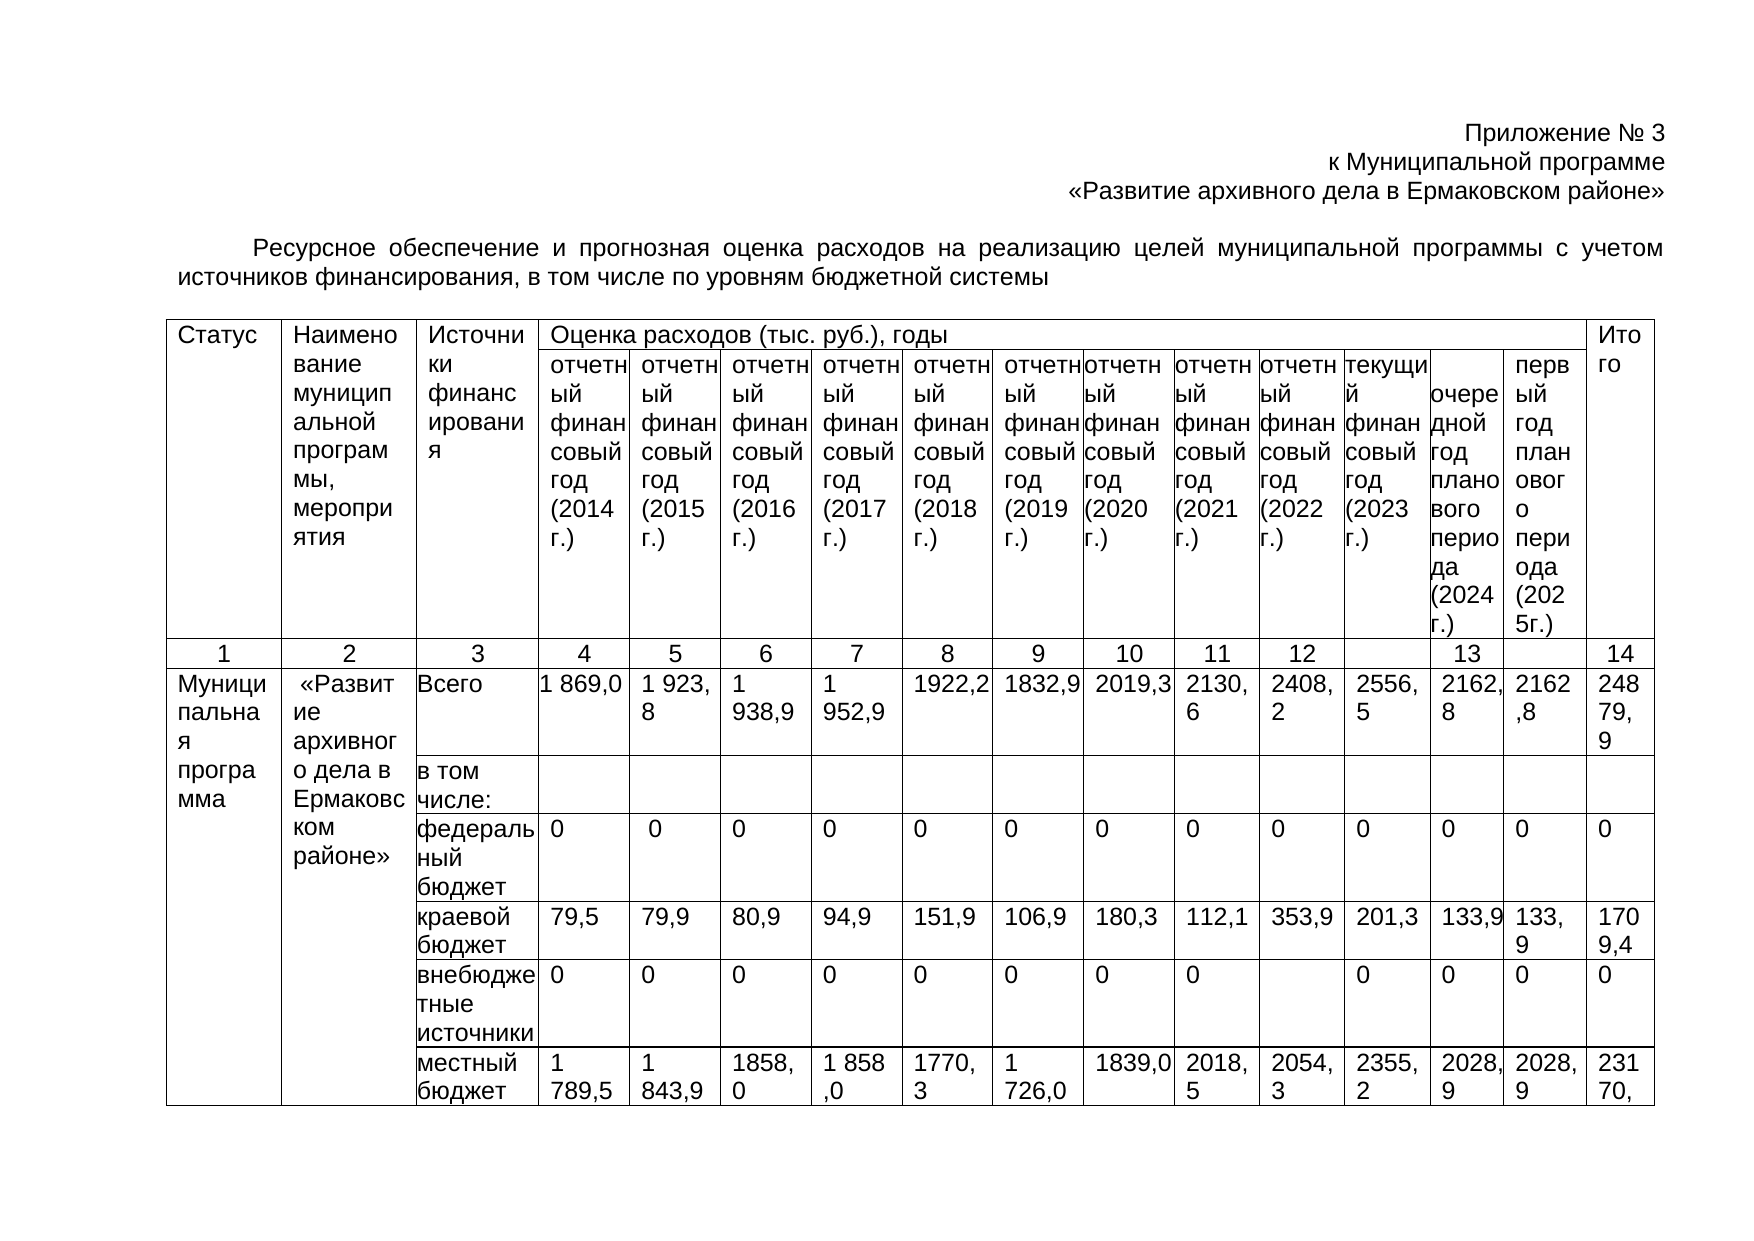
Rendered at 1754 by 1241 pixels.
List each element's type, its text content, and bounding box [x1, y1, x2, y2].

table_cell 14 [1587, 639, 1654, 667]
table_cell 1 726,0 [993, 1048, 1083, 1105]
table_cell [1084, 756, 1174, 813]
table_cell внебюджетные источники [417, 960, 538, 1046]
table_cell 2130,6 [1175, 669, 1259, 755]
table_cell 2019,3 [1084, 669, 1174, 755]
table_cell 0 [1084, 960, 1174, 1046]
table_header Итого [1587, 320, 1654, 638]
table_cell 2 [282, 639, 416, 667]
table_cell 1832,9 [993, 669, 1083, 755]
table_cell 2028,9 [1431, 1048, 1503, 1105]
table_cell 201,3 [1345, 902, 1430, 959]
table_cell 1 952,9 [812, 669, 902, 755]
table_cell 1858,0 [721, 1048, 811, 1105]
table_cell отчетный финансовый год (2017 г.) [812, 350, 902, 638]
table_cell 4 [539, 639, 629, 667]
table_cell Муниципальная программа [167, 669, 281, 1105]
table_cell 0 [630, 960, 720, 1046]
table_cell 2408,2 [1260, 669, 1344, 755]
table_cell краевой бюджет [417, 902, 538, 959]
table_cell 2054,3 [1260, 1048, 1344, 1105]
table_cell [539, 756, 629, 813]
table_cell 1709,4 [1587, 902, 1654, 959]
table_cell 0 [630, 814, 720, 901]
text «Развитие архивного дела в Ермаковском районе» [177, 176, 1665, 204]
table_cell 1 [167, 639, 281, 667]
table_cell первый год планового периода (2025г.) [1504, 350, 1586, 638]
table_cell [721, 756, 811, 813]
table_cell [1175, 756, 1259, 813]
table_cell 0 [812, 960, 902, 1046]
table_cell 8 [903, 639, 992, 667]
table_cell отчетный финансовый год (2022 г.) [1260, 350, 1344, 638]
table_cell 0 [1345, 814, 1430, 901]
table_cell 79,9 [630, 902, 720, 959]
table_cell 1 923,8 [630, 669, 720, 755]
table_cell 0 [1260, 814, 1344, 901]
table_cell 1839,0 [1084, 1048, 1174, 1105]
table_cell 0 [539, 814, 629, 901]
table_cell отчетный финансовый год (2020 г.) [1084, 350, 1174, 638]
table_cell 2162,8 [1431, 669, 1503, 755]
table_cell [903, 756, 992, 813]
table_cell 0 [721, 814, 811, 901]
table_cell 0 [903, 960, 992, 1046]
table_cell [1345, 756, 1430, 813]
table_cell [1260, 960, 1344, 1046]
table_cell [993, 756, 1083, 813]
table_cell 2018,5 [1175, 1048, 1259, 1105]
table_cell в том числе: [417, 756, 538, 813]
table_cell 0 [721, 960, 811, 1046]
table_cell 0 [1504, 960, 1586, 1046]
table_cell 79,5 [539, 902, 629, 959]
table_cell отчетный финансовый год (2015 г.) [630, 350, 720, 638]
table_cell 112,1 [1175, 902, 1259, 959]
table_cell местный бюджет [417, 1048, 538, 1105]
table_cell [1345, 639, 1430, 667]
table_cell 0 [903, 814, 992, 901]
table_cell 23170,5 [1587, 1048, 1654, 1105]
table_cell 0 [1587, 960, 1654, 1046]
table_cell отчетный финансовый год (2016 г.) [721, 350, 811, 638]
table_cell 0 [1175, 960, 1259, 1046]
table_cell 0 [812, 814, 902, 901]
table_cell 1 938,9 [721, 669, 811, 755]
table_cell 2028,9 [1504, 1048, 1586, 1105]
table_header Наименование муниципальной программы, мероприятия [282, 320, 416, 638]
table_cell 1922,2 [903, 669, 992, 755]
text Приложение № 3 [177, 118, 1665, 147]
table_cell текущий финансовый год (2023 г.) [1345, 350, 1430, 638]
table_cell 180,3 [1084, 902, 1174, 959]
table_cell [1260, 756, 1344, 813]
table_cell 6 [721, 639, 811, 667]
table_cell 133,9 [1504, 902, 1586, 959]
table_cell очередной год планового периода (2024 г.) [1431, 350, 1503, 638]
table_cell 151,9 [903, 902, 992, 959]
table_cell [1504, 639, 1586, 667]
table_header Источники финансирования [417, 320, 538, 638]
table_cell федеральный бюджет [417, 814, 538, 901]
table_cell 13 [1431, 639, 1503, 667]
table_header Статус [167, 320, 281, 638]
text к Муниципальной программе [177, 147, 1665, 176]
table_cell 0 [1345, 960, 1430, 1046]
table_cell [1431, 756, 1503, 813]
table_cell 0 [1431, 960, 1503, 1046]
table_cell 1770,3 [903, 1048, 992, 1105]
table_cell 1 869,0 [539, 669, 629, 755]
table_cell 1 843,9 [630, 1048, 720, 1105]
table_cell 94,9 [812, 902, 902, 959]
table_cell 0 [1084, 814, 1174, 901]
table_cell 12 [1260, 639, 1344, 667]
table_cell 3 [417, 639, 538, 667]
table_cell [1504, 756, 1586, 813]
table_cell 24879,9 [1587, 669, 1654, 755]
table_cell 1 789,5 [539, 1048, 629, 1105]
table_cell Всего [417, 669, 538, 755]
table_cell 0 [1175, 814, 1259, 901]
table_cell 0 [539, 960, 629, 1046]
table_cell [630, 756, 720, 813]
table_cell отчетный финансовый год (2018 г.) [903, 350, 992, 638]
table_cell 2355,2 [1345, 1048, 1430, 1105]
table_cell 7 [812, 639, 902, 667]
table_cell 0 [1504, 814, 1586, 901]
table_cell 353,9 [1260, 902, 1344, 959]
table_cell 0 [993, 814, 1083, 901]
table_cell отчетный финансовый год (2021 г.) [1175, 350, 1259, 638]
table_cell 133,9 [1431, 902, 1503, 959]
table_header Оценка расходов (тыс. руб.), годы [539, 320, 1586, 349]
table_cell 11 [1175, 639, 1259, 667]
table_cell 10 [1084, 639, 1174, 667]
table_cell отчетный финансовый год (2019 г.) [993, 350, 1083, 638]
table_cell 1 858,0 [812, 1048, 902, 1105]
table_cell 0 [1587, 814, 1654, 901]
table_cell 80,9 [721, 902, 811, 959]
table_cell 0 [1431, 814, 1503, 901]
table_cell «Развитие архивного дела в Ермаковском районе» [282, 669, 416, 1105]
table_cell 5 [630, 639, 720, 667]
table_cell 0 [993, 960, 1083, 1046]
text Ресурсное обеспечение и прогнозная оценка расходов на реализацию целей муниципальной программы с учетом источников финансирования, в том числе по уровням бюджетной системы [177, 233, 1665, 291]
table_cell отчетный финансовый год (2014 г.) [539, 350, 629, 638]
table_cell [1587, 756, 1654, 813]
table_cell 9 [993, 639, 1083, 667]
table_cell 2162,8 [1504, 669, 1586, 755]
table_cell 106,9 [993, 902, 1083, 959]
table_cell [812, 756, 902, 813]
table_cell 2556,5 [1345, 669, 1430, 755]
